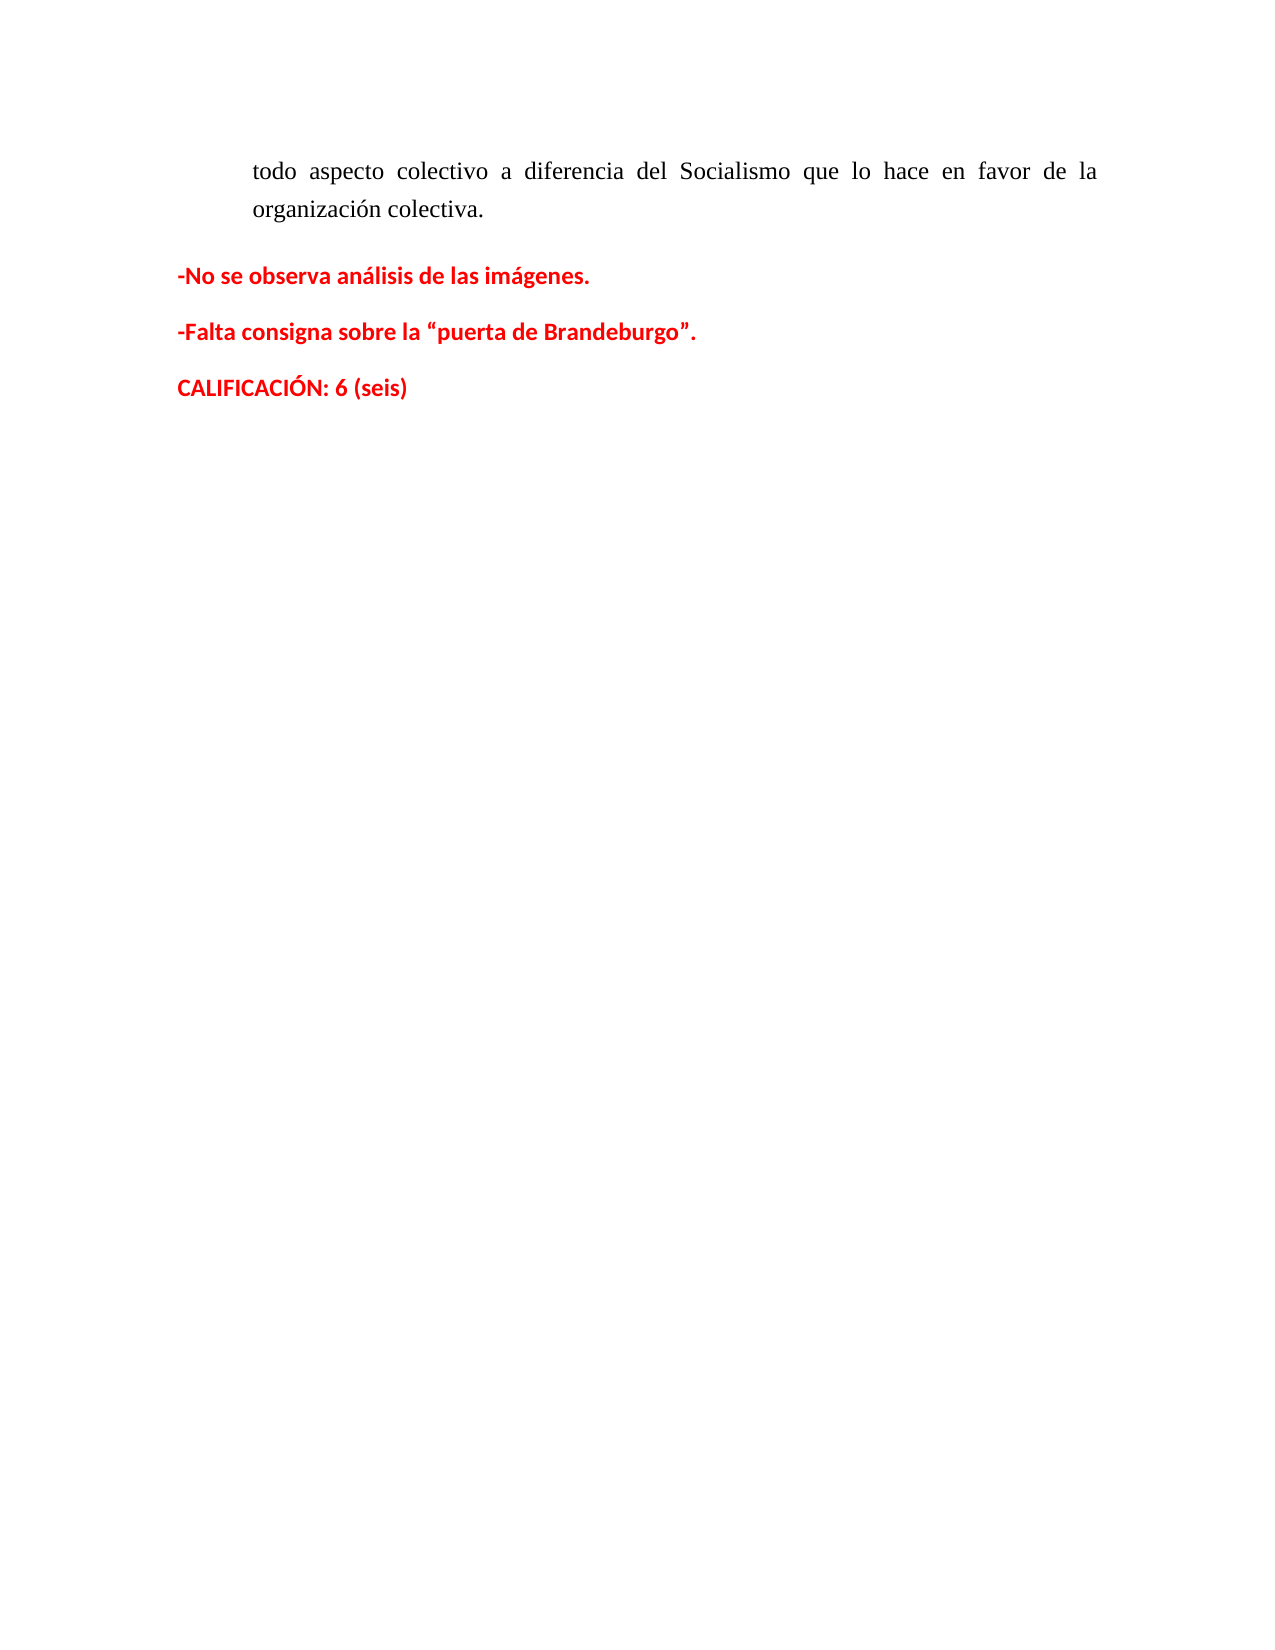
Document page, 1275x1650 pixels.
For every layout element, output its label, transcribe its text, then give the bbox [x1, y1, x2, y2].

text CALIFICACIÓN: 6 (seis) [177, 372, 1098, 402]
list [215, 148, 1098, 223]
text -No se observa análisis de las imágenes. [177, 260, 1098, 291]
text -Falta consigna sobre la “puerta de Brandeburgo”. [177, 316, 1098, 346]
